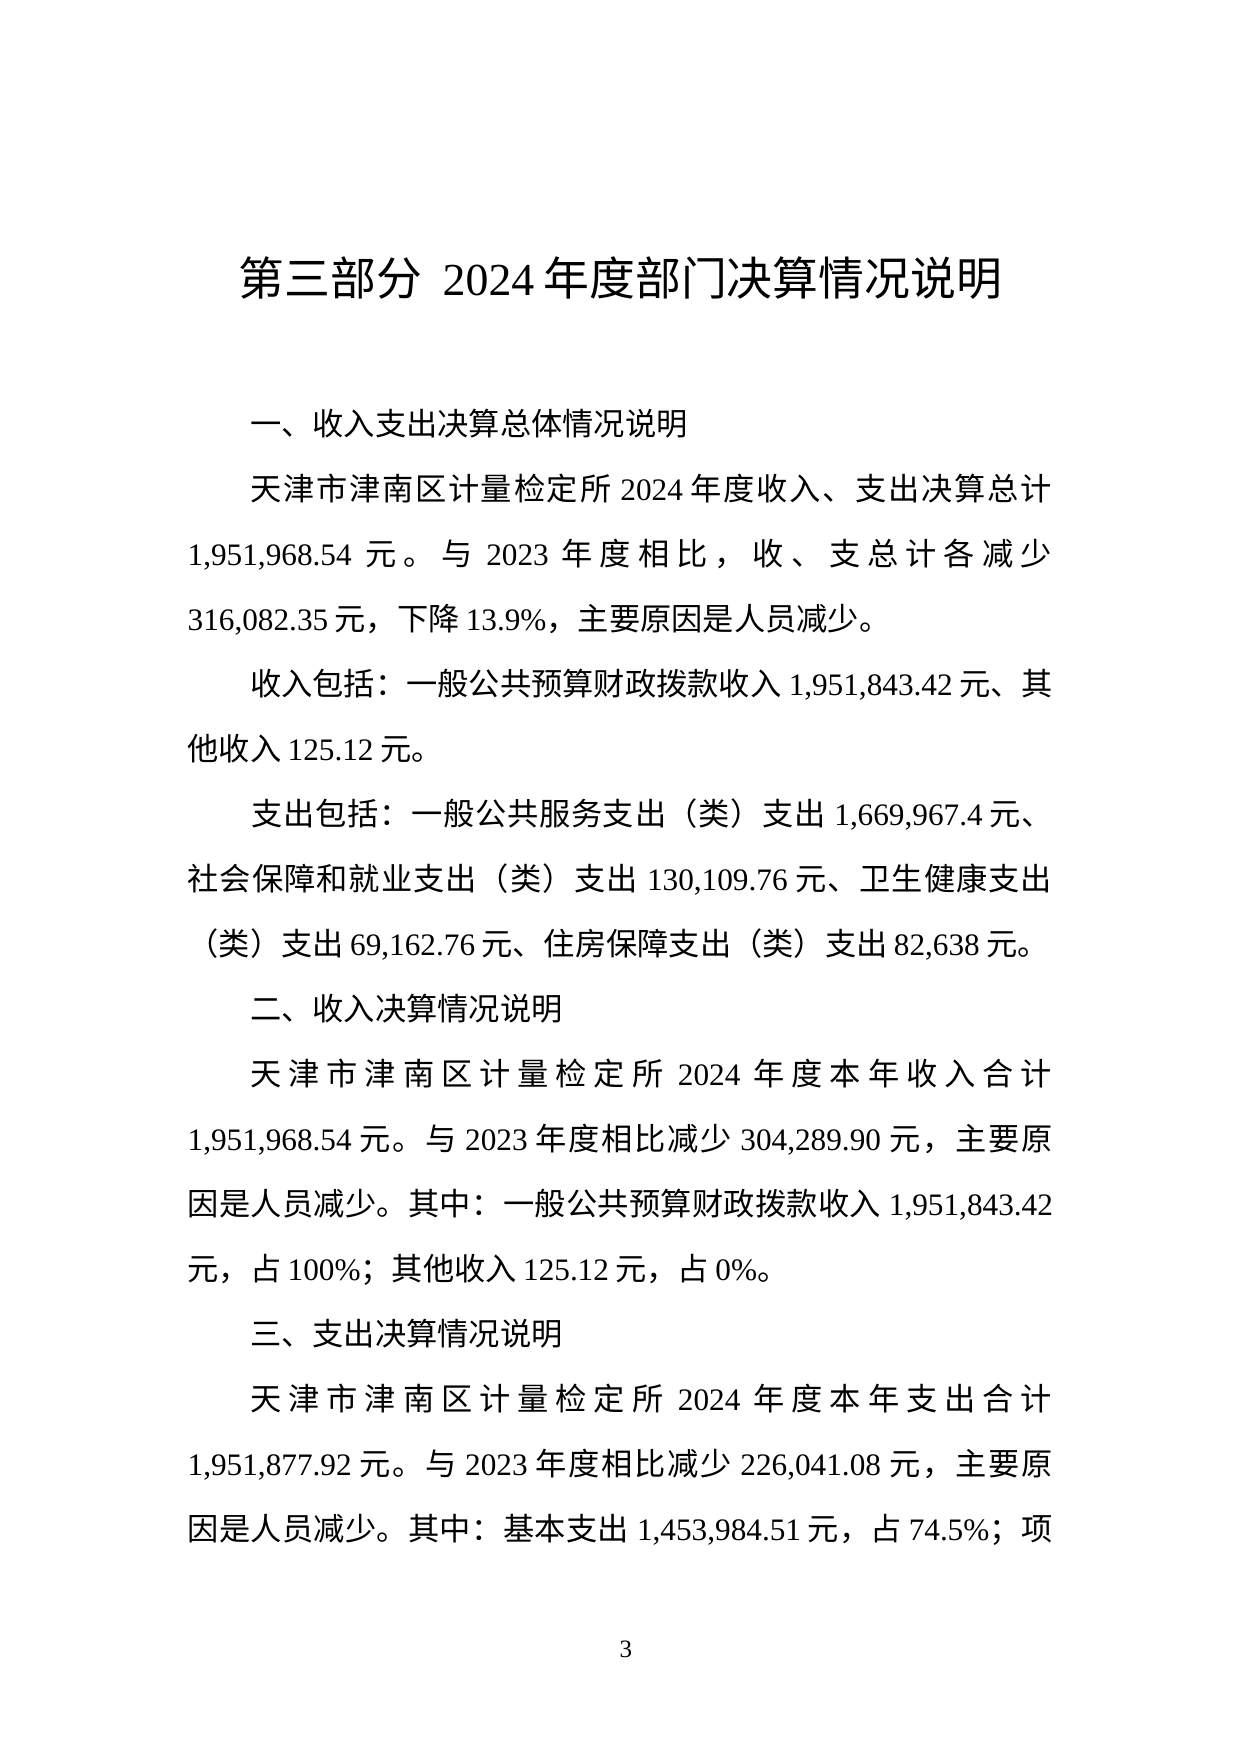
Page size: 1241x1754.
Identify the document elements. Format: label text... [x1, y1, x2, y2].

subtitle 二、收入决算情况说明 [187, 974, 1053, 1039]
text 天津市津南区计量检定所2024年度收入、支出决算总计1,951,968.54元。与2023年度相比，收、支总计各减少316,082.35元，下降13.9%，主要原因是人员减少。 收入包括：一般公共预算财政拨款收入1,951,843.42元、其他收入125.12元。 支出包括：一般公共服务支出（类）支出1,669,967.4元、社会保障和就业支出（类）支出130,109.76元、卫生健康支出（类）支出69,162.76元、住房保障支出（类）支出82,638元。 [187, 454, 1053, 974]
text 天津市津南区计量检定所2024年度本年收入合计1,951,968.54元。与2023年度相比减少304,289.90元，主要原因是人员减少。其中：一般公共预算财政拨款收入1,951,843.42元，占100%；其他收入125.12元，占0%。 [187, 1039, 1053, 1299]
subtitle 第三部分 2024年度部门决算情况说明 [187, 227, 1053, 324]
subtitle 三、支出决算情况说明 [187, 1299, 1053, 1364]
subtitle 一、收入支出决算总体情况说明 [187, 389, 1053, 454]
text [187, 1364, 1053, 1559]
